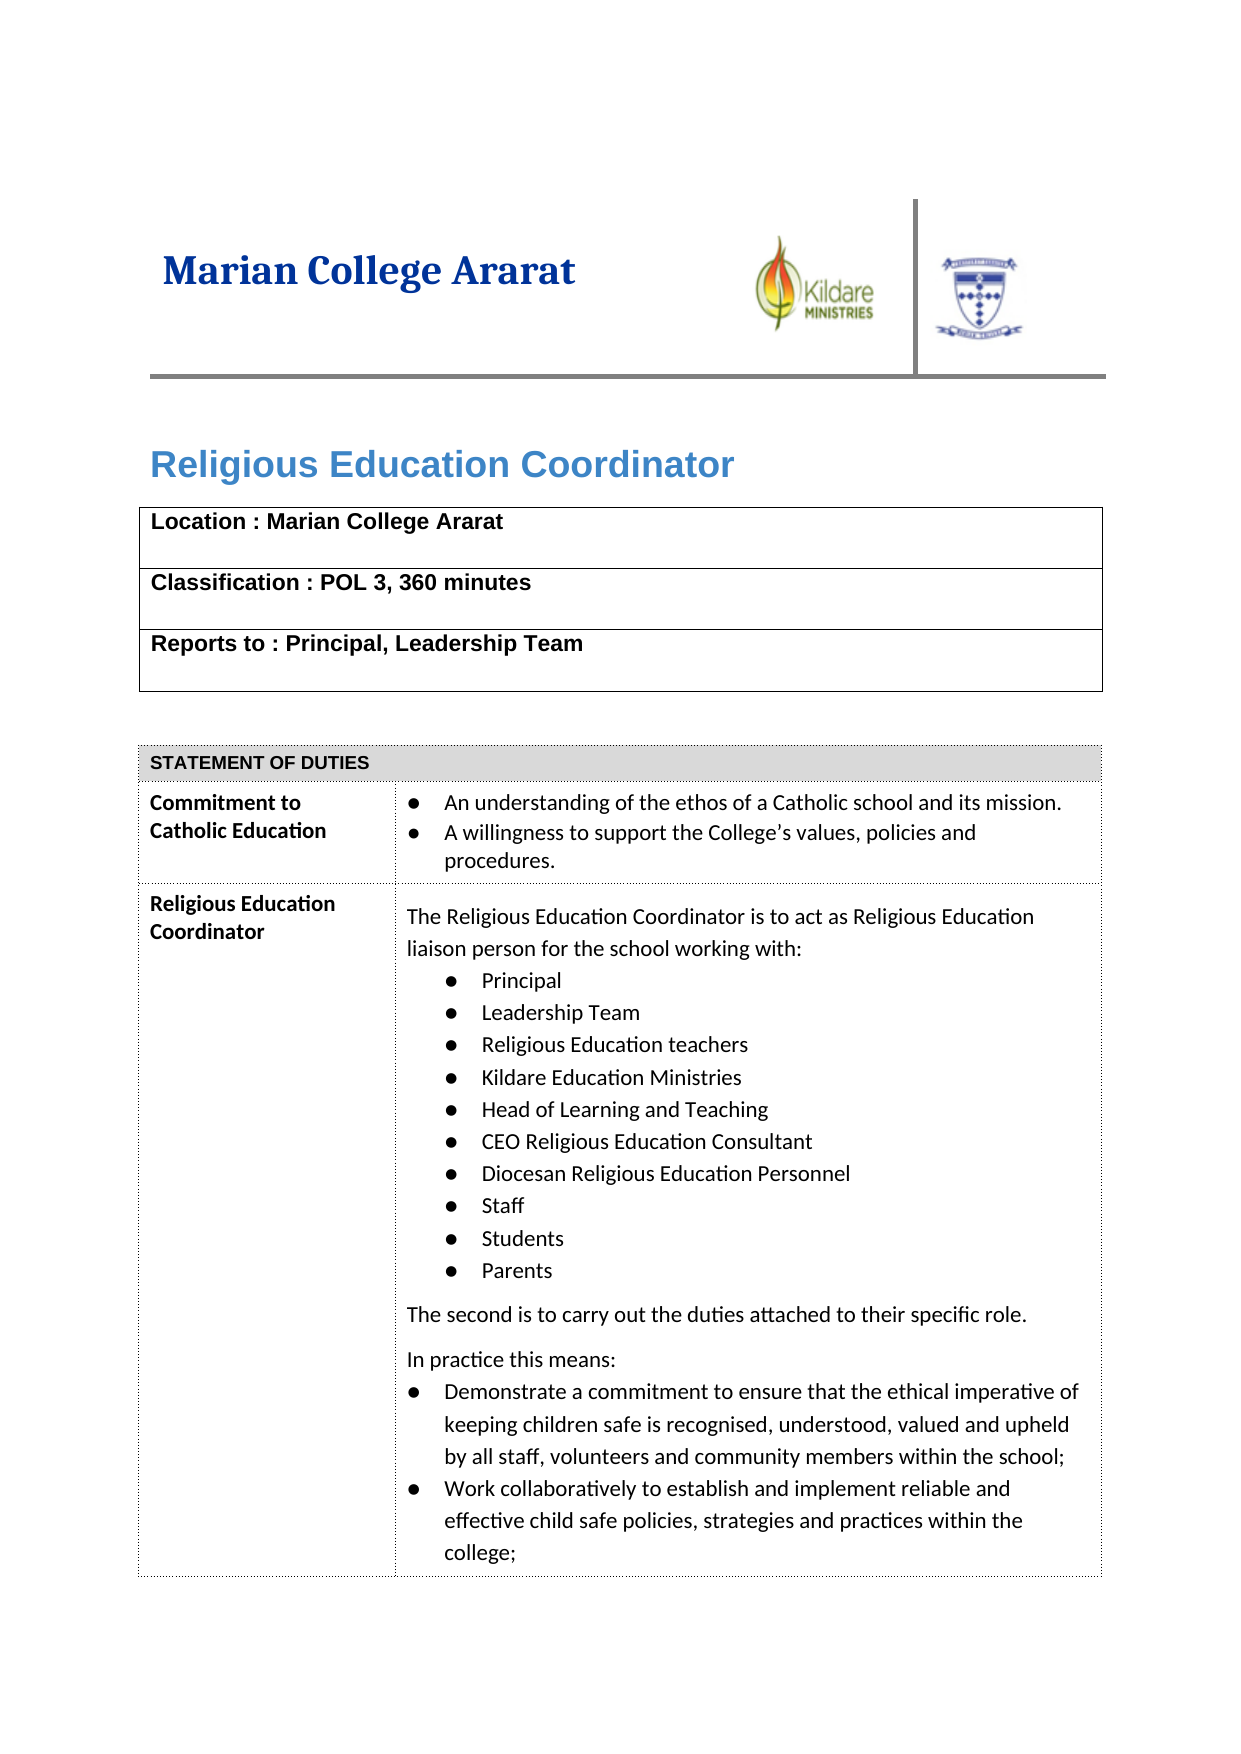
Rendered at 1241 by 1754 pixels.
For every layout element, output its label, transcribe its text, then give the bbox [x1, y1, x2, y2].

table_header Location : Marian College Ararat [140, 508, 1102, 568]
table_header STATEMENT OF DUTIES [139, 745, 1101, 781]
table_cell An understanding of the ethos of a Catholic school and its mission. A willingness to support the College’s values, policies and procedures. [395, 781, 1101, 882]
table_header Marian College Ararat [150, 199, 913, 374]
table_cell Reports to : Principal, Leadership Team [140, 630, 1102, 691]
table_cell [139, 883, 395, 1576]
picture [928, 247, 1030, 349]
table_header [918, 199, 1106, 374]
table_cell Classification : POL 3, 360 minutes [140, 569, 1102, 629]
picture [745, 233, 892, 337]
table_cell Commitment to Catholic Education [139, 781, 395, 882]
text Religious Education Coordinator [150, 443, 1090, 486]
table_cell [395, 883, 1101, 1576]
